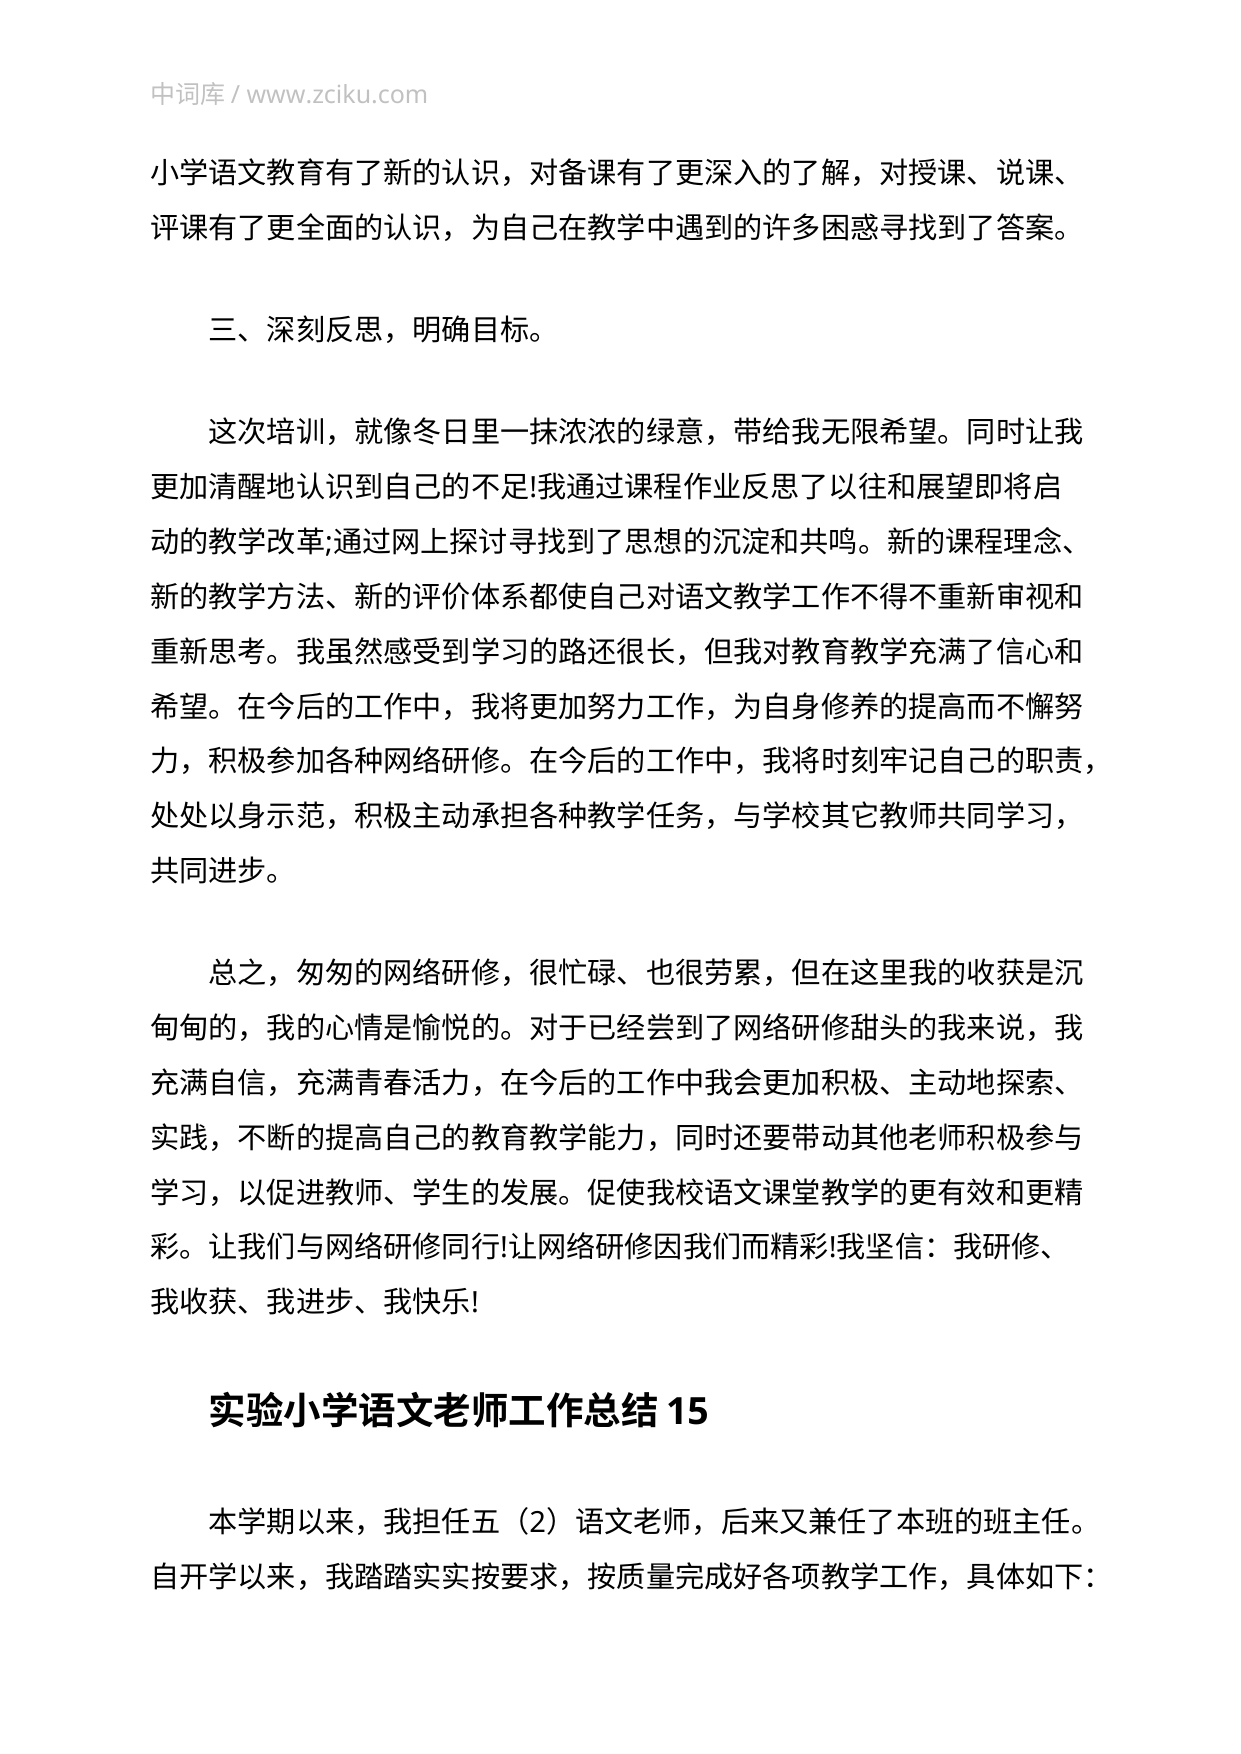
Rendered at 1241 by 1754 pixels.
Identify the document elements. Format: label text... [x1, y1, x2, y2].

text 这次培训，就像冬日里一抹浓浓的绿意，带给我无限希望。同时让我更加清醒地认识到自己的不足!我通过课程作业反思了以往和展望即将启动的教学改革;通过网上探讨寻找到了思想的沉淀和共鸣。新的课程理念、新的教学方法、新的评价体系都使自己对语文教学工作不得不重新审视和重新思考。我虽然感受到学习的路还很长，但我对教育教学充满了信心和希望。在今后的工作中，我将更加努力工作，为自身修养的提高而不懈努力，积极参加各种网络研修。在今后的工作中，我将时刻牢记自己的职责，处处以身示范，积极主动承担各种教学任务，与学校其它教师共同学习，共同进步。 [150, 408, 1090, 890]
text 总之，匆匆的网络研修，很忙碌、也很劳累，但在这里我的收获是沉甸甸的，我的心情是愉悦的。对于已经尝到了网络研修甜头的我来说，我充满自信，充满青春活力，在今后的工作中我会更加积极、主动地探索、实践，不断的提高自己的教育教学能力，同时还要带动其他老师积极参与学习，以促进教师、学生的发展。促使我校语文课堂教学的更有效和更精彩。让我们与网络研修同行!让网络研修因我们而精彩!我坚信：我研修、我收获、我进步、我快乐! [150, 949, 1090, 1321]
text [150, 150, 1090, 247]
text 本学期以来，我担任五（2）语文老师，后来又兼任了本班的班主任。自开学以来，我踏踏实实按要求，按质量完成好各项教学工作，具体如下： [150, 1499, 1090, 1596]
text 实验小学语文老师工作总结15 [150, 1381, 1090, 1436]
text 三、深刻反思，明确目标。 [150, 307, 1090, 349]
